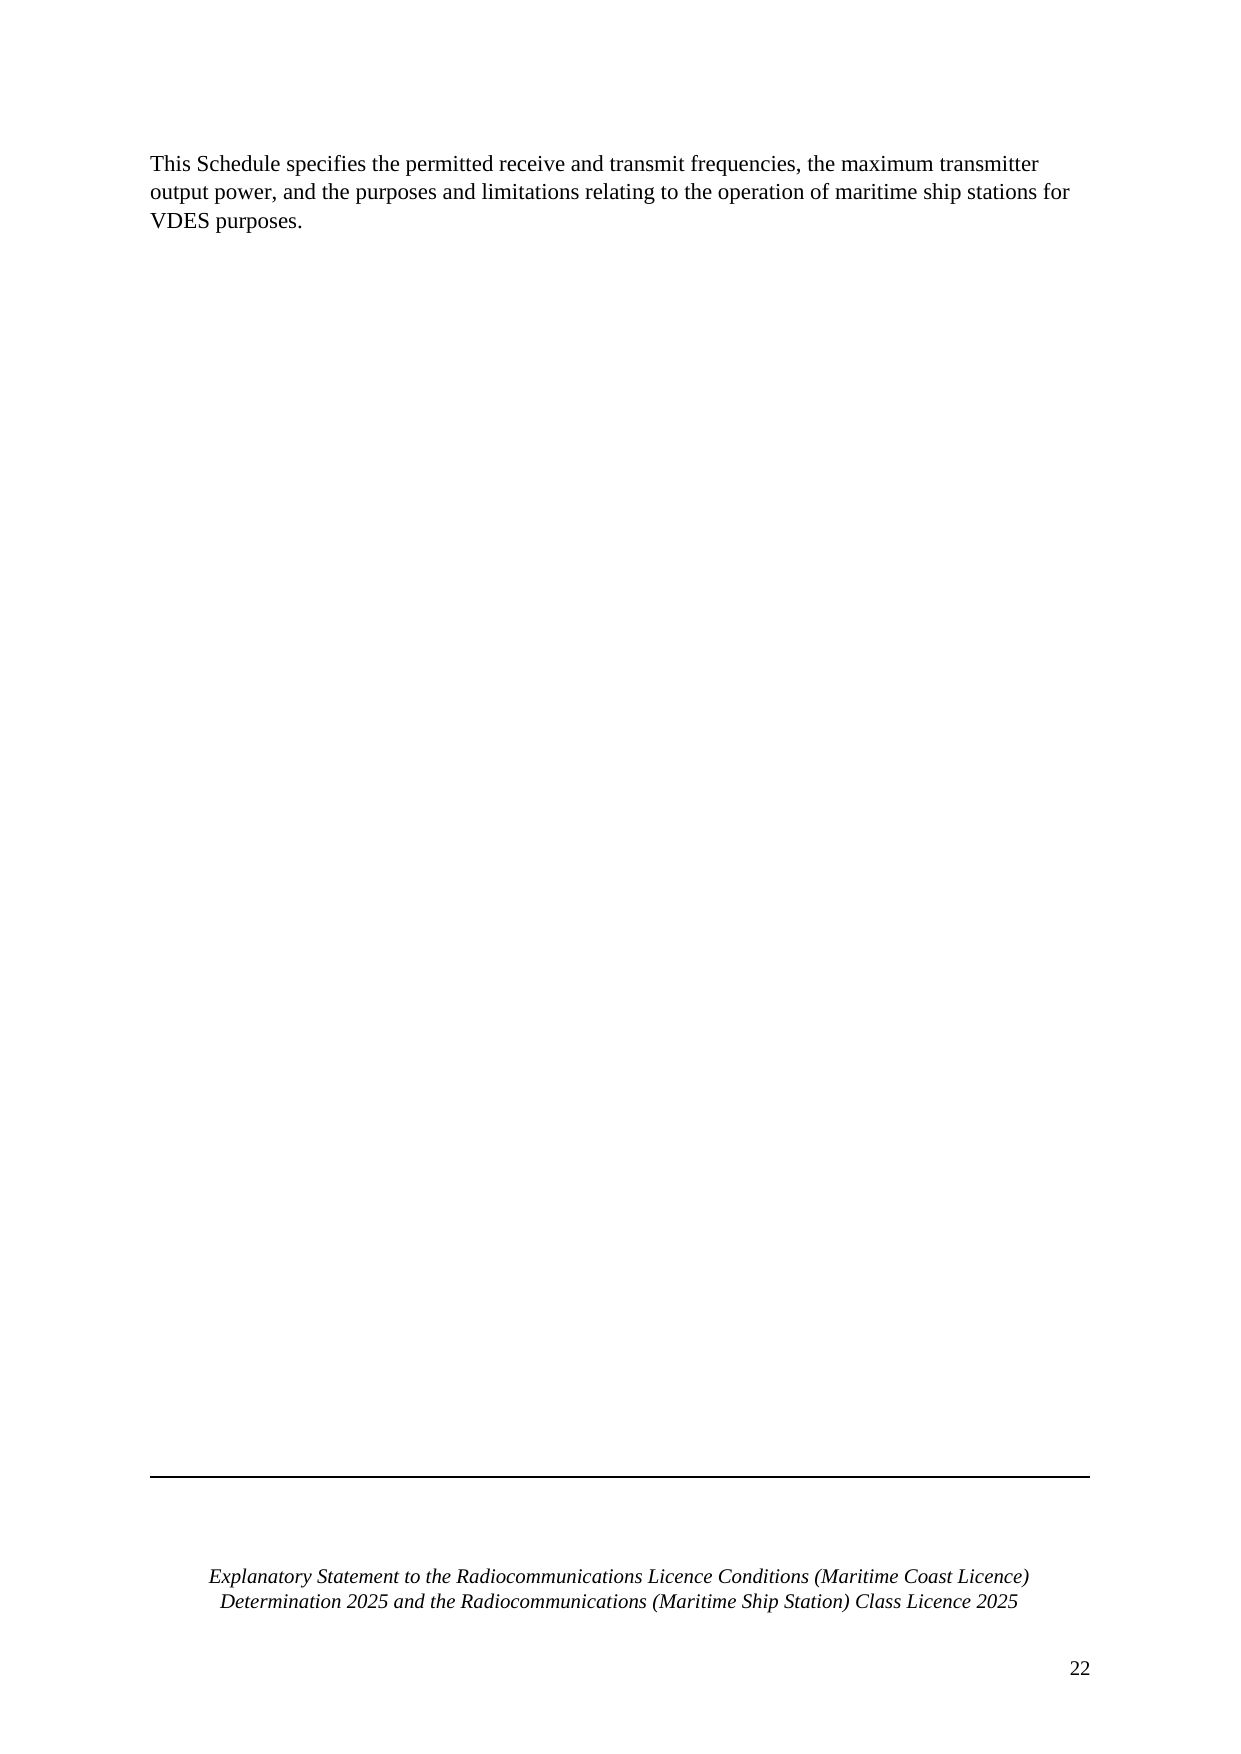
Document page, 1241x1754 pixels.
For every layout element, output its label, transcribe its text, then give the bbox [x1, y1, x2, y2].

text This Schedule specifies the permitted receive and transmit frequencies, the maximum transmitter output power, and the purposes and limitations relating to the operation of maritime ship stations for VDES purposes. [150, 150, 1090, 233]
